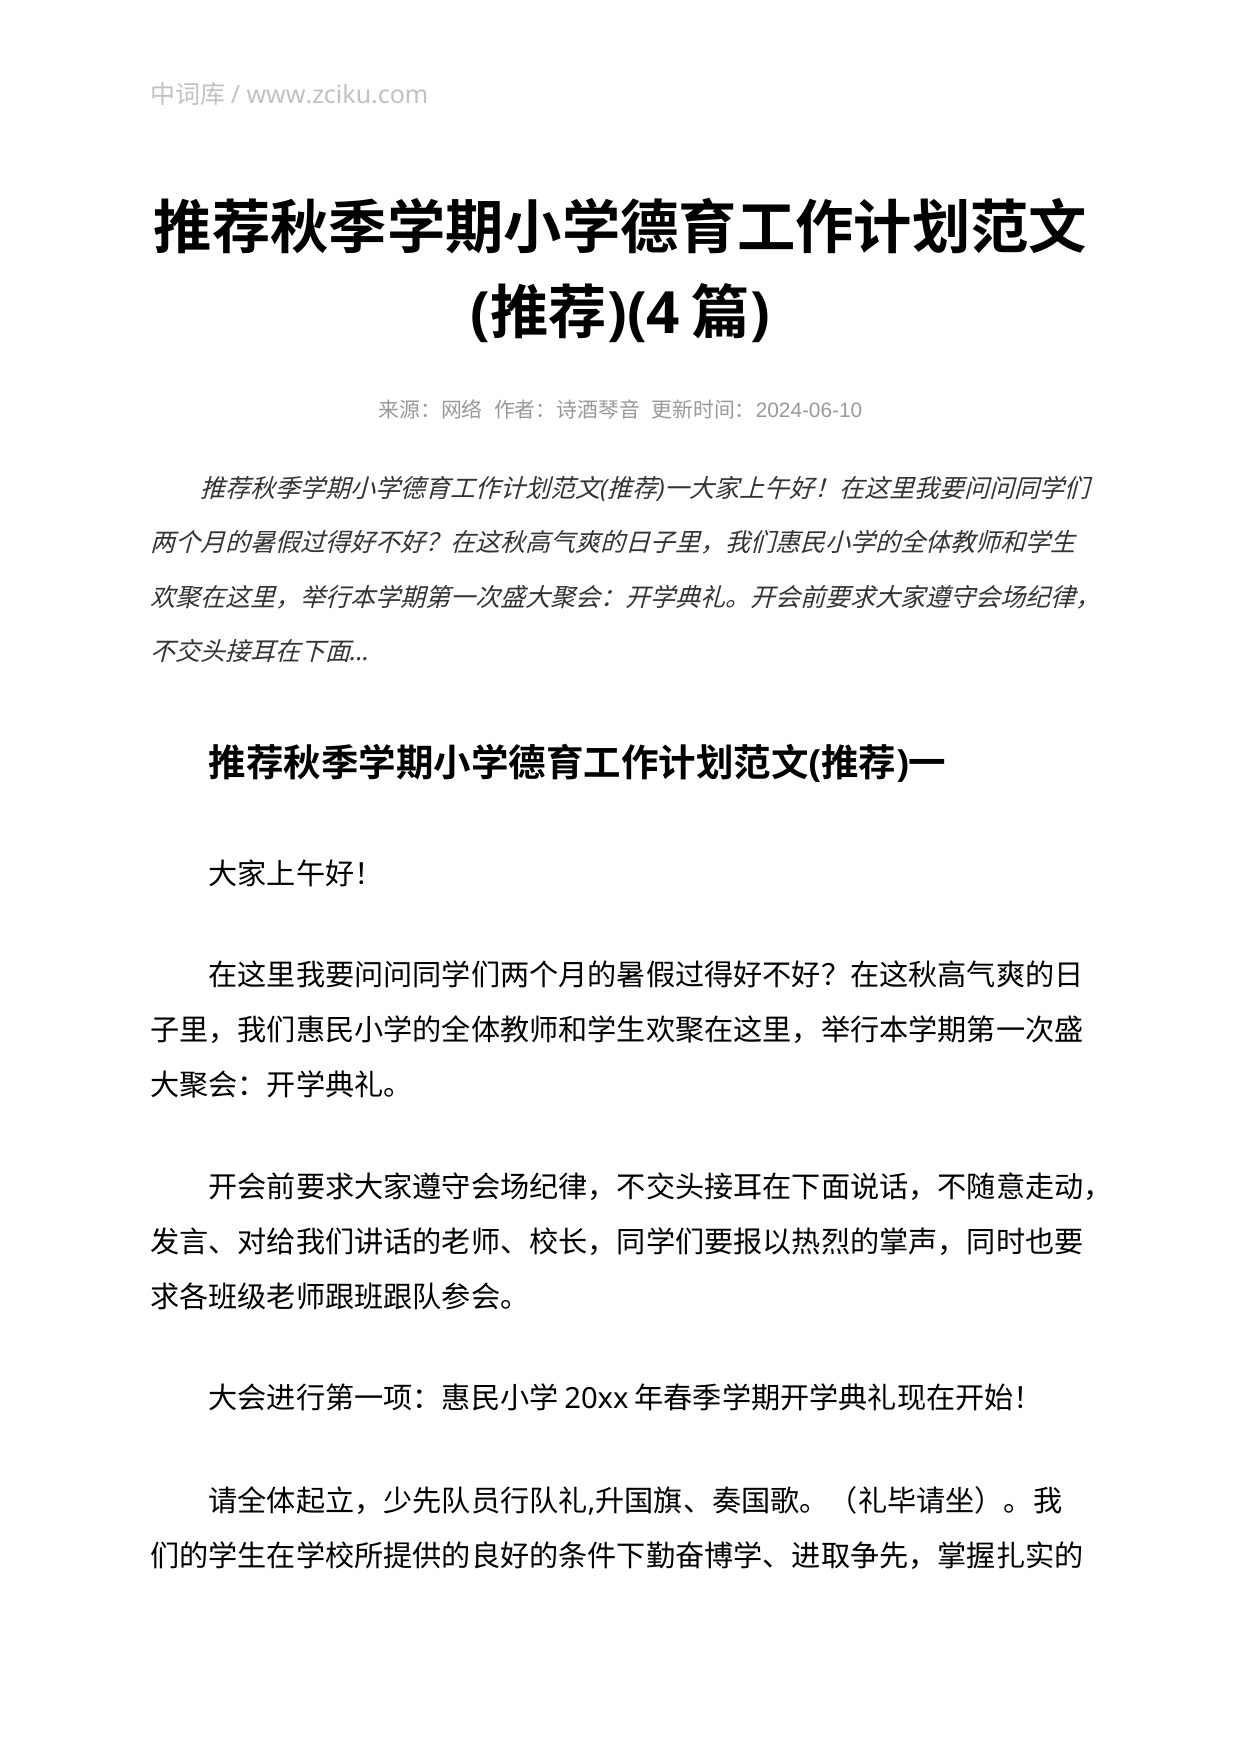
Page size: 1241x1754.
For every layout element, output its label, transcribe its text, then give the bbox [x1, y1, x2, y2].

text 开会前要求大家遵守会场纪律，不交头接耳在下面说话，不随意走动，发言、对给我们讲话的老师、校长，同学们要报以热烈的掌声，同时也要求各班级老师跟班跟队参会。 [150, 1163, 1090, 1316]
text 在这里我要问问同学们两个月的暑假过得好不好？在这秋高气爽的日子里，我们惠民小学的全体教师和学生欢聚在这里，举行本学期第一次盛大聚会：开学典礼。 [150, 952, 1090, 1104]
text 大会进行第一项：惠民小学20xx年春季学期开学典礼现在开始！ [150, 1375, 1090, 1417]
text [150, 1477, 1090, 1574]
text 推荐秋季学期小学德育工作计划范文(推荐)一 [150, 733, 1090, 787]
text 大家上午好！ [150, 850, 1090, 892]
subtitle 推荐秋季学期小学德育工作计划范文(推荐)(4篇) [150, 181, 1090, 351]
text 来源：网络 作者：诗酒琴音 更新时间：2024-06-10 [150, 397, 1090, 421]
text 推荐秋季学期小学德育工作计划范文(推荐)一大家上午好！在这里我要问问同学们两个月的暑假过得好不好？在这秋高气爽的日子里，我们惠民小学的全体教师和学生欢聚在这里，举行本学期第一次盛大聚会：开学典礼。开会前要求大家遵守会场纪律，不交头接耳在下面... [150, 468, 1090, 668]
